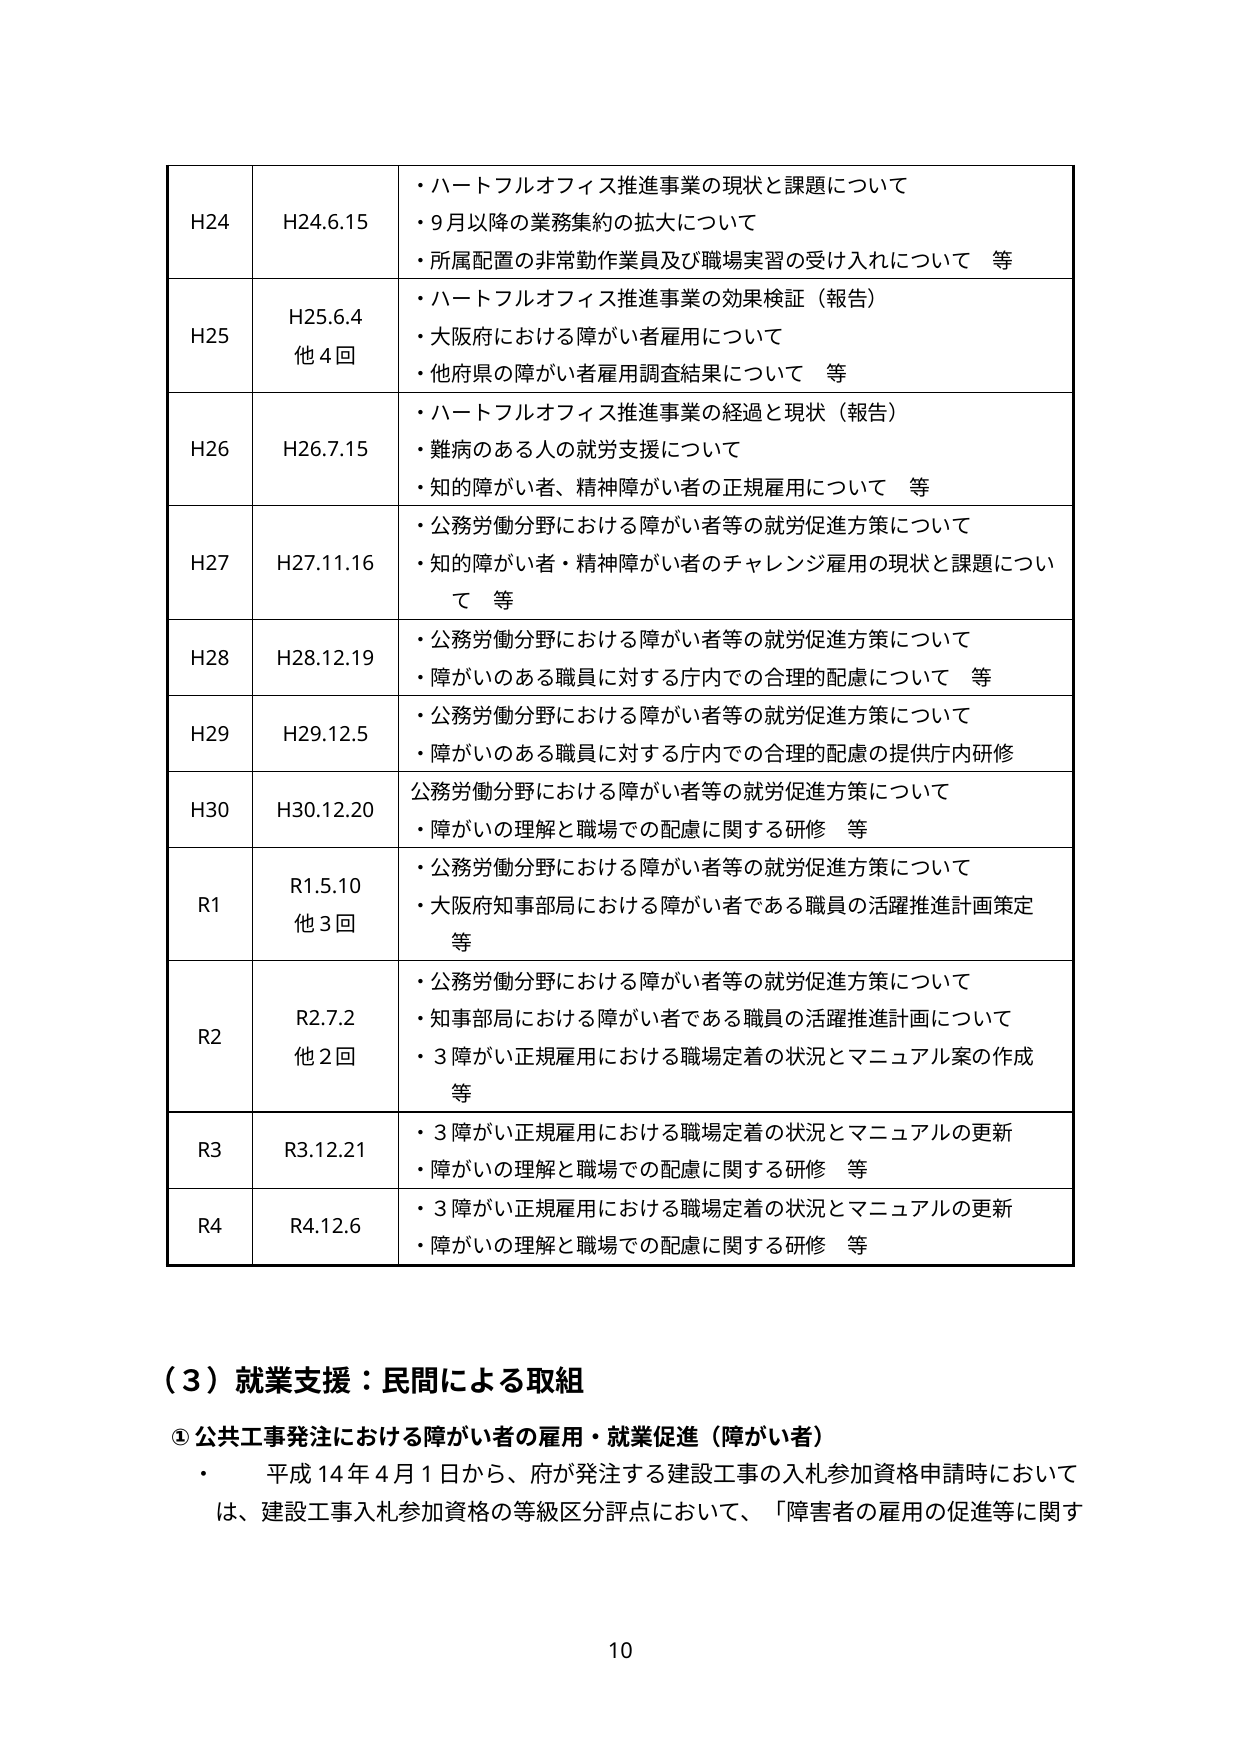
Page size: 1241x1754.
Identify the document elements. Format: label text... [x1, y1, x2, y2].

table_cell H30 [169, 772, 252, 847]
table_cell R1 [169, 848, 252, 960]
table_cell ・公務労働分野における障がい者等の就労促進方策について ・知事部局における障がい者である職員の活躍推進計画について ・３障がい正規雇用における職場定着の状況とマニュアル案の作成 等 [399, 961, 1072, 1111]
table_cell H27 [169, 506, 252, 619]
table_cell H26 [169, 393, 252, 505]
table_cell ・公務労働分野における障がい者等の就労促進方策について ・大阪府知事部局における障がい者である職員の活躍推進計画策定 等 [399, 848, 1072, 960]
table_cell H25 [169, 279, 252, 392]
table_cell ・３障がい正規雇用における職場定着の状況とマニュアルの更新 ・障がいの理解と職場での配慮に関する研修 等 [399, 1189, 1072, 1263]
table_cell R4 [169, 1189, 252, 1263]
table_cell H29 [169, 696, 252, 771]
table_cell ・公務労働分野における障がい者等の就労促進方策について ・障がいのある職員に対する庁内での合理的配慮の提供庁内研修 [399, 696, 1072, 771]
table_cell R1.5.10 他3回 [253, 848, 398, 960]
table_cell H28 [169, 620, 252, 695]
table_cell ・公務労働分野における障がい者等の就労促進方策について ・知的障がい者・精神障がい者のチャレンジ雇用の現状と課題について 等 [399, 506, 1072, 619]
table_cell H26.7.15 [253, 393, 398, 505]
table_cell H29.12.5 [253, 696, 398, 771]
table_cell H25.6.4 他4回 [253, 279, 398, 392]
table_cell R3.12.21 [253, 1113, 398, 1187]
table_cell ・ハートフルオフィス推進事業の現状と課題について ・9月以降の業務集約の拡大について ・所属配置の非常勤作業員及び職場実習の受け入れについて 等 [399, 166, 1072, 278]
table_cell H28.12.19 [253, 620, 398, 695]
table_cell ・ハートフルオフィス推進事業の経過と現状（報告） ・難病のある人の就労支援について ・知的障がい者、精神障がい者の正規雇用について 等 [399, 393, 1072, 505]
table_cell ・ハートフルオフィス推進事業の効果検証（報告） ・大阪府における障がい者雇用について ・他府県の障がい者雇用調査結果について 等 [399, 279, 1072, 392]
table_cell H27.11.16 [253, 506, 398, 619]
table_cell 公務労働分野における障がい者等の就労促進方策について ・障がいの理解と職場での配慮に関する研修 等 [399, 772, 1072, 847]
text ①公共工事発注における障がい者の雇用・就業促進（障がい者） [148, 1417, 1092, 1454]
table_cell H30.12.20 [253, 772, 398, 847]
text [169, 1454, 1092, 1529]
table_cell R3 [169, 1113, 252, 1187]
table_cell R4.12.6 [253, 1189, 398, 1263]
table_cell R2.7.2 他２回 [253, 961, 398, 1111]
table_cell H24 [169, 166, 252, 278]
text （３）就業支援：民間による取組 [148, 1342, 1092, 1417]
table_cell ・公務労働分野における障がい者等の就労促進方策について ・障がいのある職員に対する庁内での合理的配慮について 等 [399, 620, 1072, 695]
table_cell H24.6.15 [253, 166, 398, 278]
table_cell ・３障がい正規雇用における職場定着の状況とマニュアルの更新 ・障がいの理解と職場での配慮に関する研修 等 [399, 1113, 1072, 1187]
table_cell R2 [169, 961, 252, 1111]
